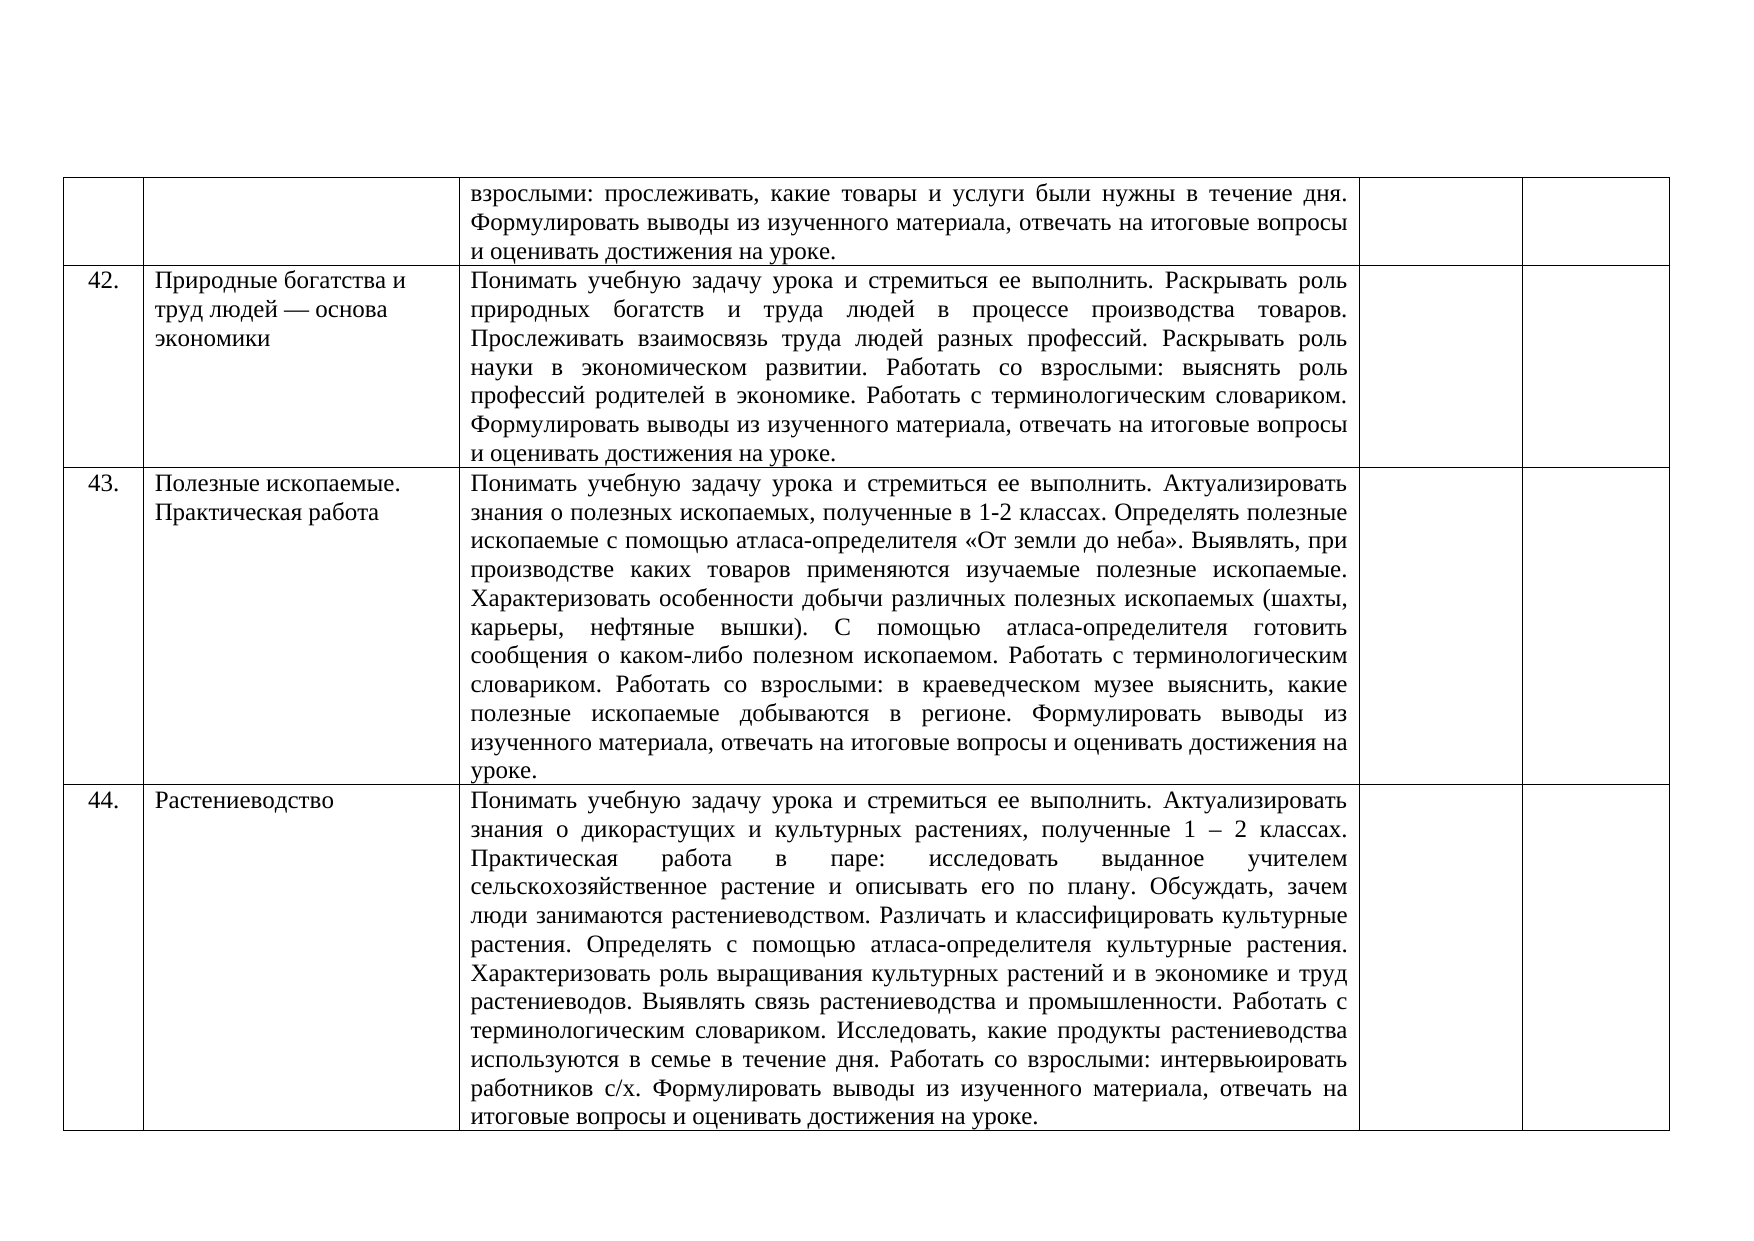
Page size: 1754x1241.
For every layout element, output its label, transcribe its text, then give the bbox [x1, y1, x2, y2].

table_cell 42. [64, 266, 143, 467]
table_cell [1360, 266, 1522, 467]
table_cell Полезные ископаемые. Практическая работа [144, 468, 459, 784]
table_cell Понимать учебную задачу урока и стремиться ее выполнить. Актуализировать знания о полезных ископаемых, полученные в 1-2 классах. Определять полезные ископаемые с помощью атласа-определителя «От земли до неба». Выявлять, при производстве каких товаров применяются изучаемые полезные ископаемые. Характеризовать особенности добычи различных полезных ископаемых (шахты, карьеры, нефтяные вышки). С помощью атласа-определителя готовить сообщения о каком-либо полезном ископаемом. Работать с терминологическим словариком. Работать со взрослыми: в краеведческом музее выяснить, какие полезные ископаемые добываются в регионе. Формулировать выводы из изученного материала, отвечать на итоговые вопросы и оценивать достижения на уроке. [460, 468, 1359, 784]
table_cell Растениеводство [144, 785, 459, 1130]
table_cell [460, 178, 1359, 264]
table_cell Природные богатства и труд людей — основа экономики [144, 266, 459, 467]
table_cell [1360, 468, 1522, 784]
table_cell 44. [64, 785, 143, 1130]
table_cell [1523, 468, 1669, 784]
table_cell [1523, 266, 1669, 467]
table_cell 43. [64, 468, 143, 784]
table_cell [1360, 178, 1522, 264]
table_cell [144, 178, 459, 264]
table_cell 41 [64, 178, 143, 264]
table_cell [1360, 785, 1522, 1130]
table_cell Понимать учебную задачу урока и стремиться ее выполнить. Актуализировать знания о дикорастущих и культурных растениях, полученные 1 – 2 классах. Практическая работа в паре: исследовать выданное учителем сельскохозяйственное растение и описывать его по плану. Обсуждать, зачем люди занимаются растениеводством. Различать и классифицировать культурные растения. Определять с помощью атласа-определителя культурные растения. Характеризовать роль выращивания культурных растений и в экономике и труд растениеводов. Выявлять связь растениеводства и промышленности. Работать с терминологическим словариком. Исследовать, какие продукты растениеводства используются в семье в течение дня. Работать со взрослыми: интервьюировать работников с/х. Формулировать выводы из изученного материала, отвечать на итоговые вопросы и оценивать достижения на уроке. [460, 785, 1359, 1130]
table_cell [1523, 178, 1669, 264]
table_cell Понимать учебную задачу урока и стремиться ее выполнить. Раскрывать роль природных богатств и труда людей в процессе производства товаров. Прослеживать взаимосвязь труда людей разных профессий. Раскрывать роль науки в экономическом развитии. Работать со взрослыми: выяснять роль профессий родителей в экономике. Работать с терминологическим словариком. Формулировать выводы из изученного материала, отвечать на итоговые вопросы и оценивать достижения на уроке. [460, 266, 1359, 467]
table_cell [1523, 785, 1669, 1130]
